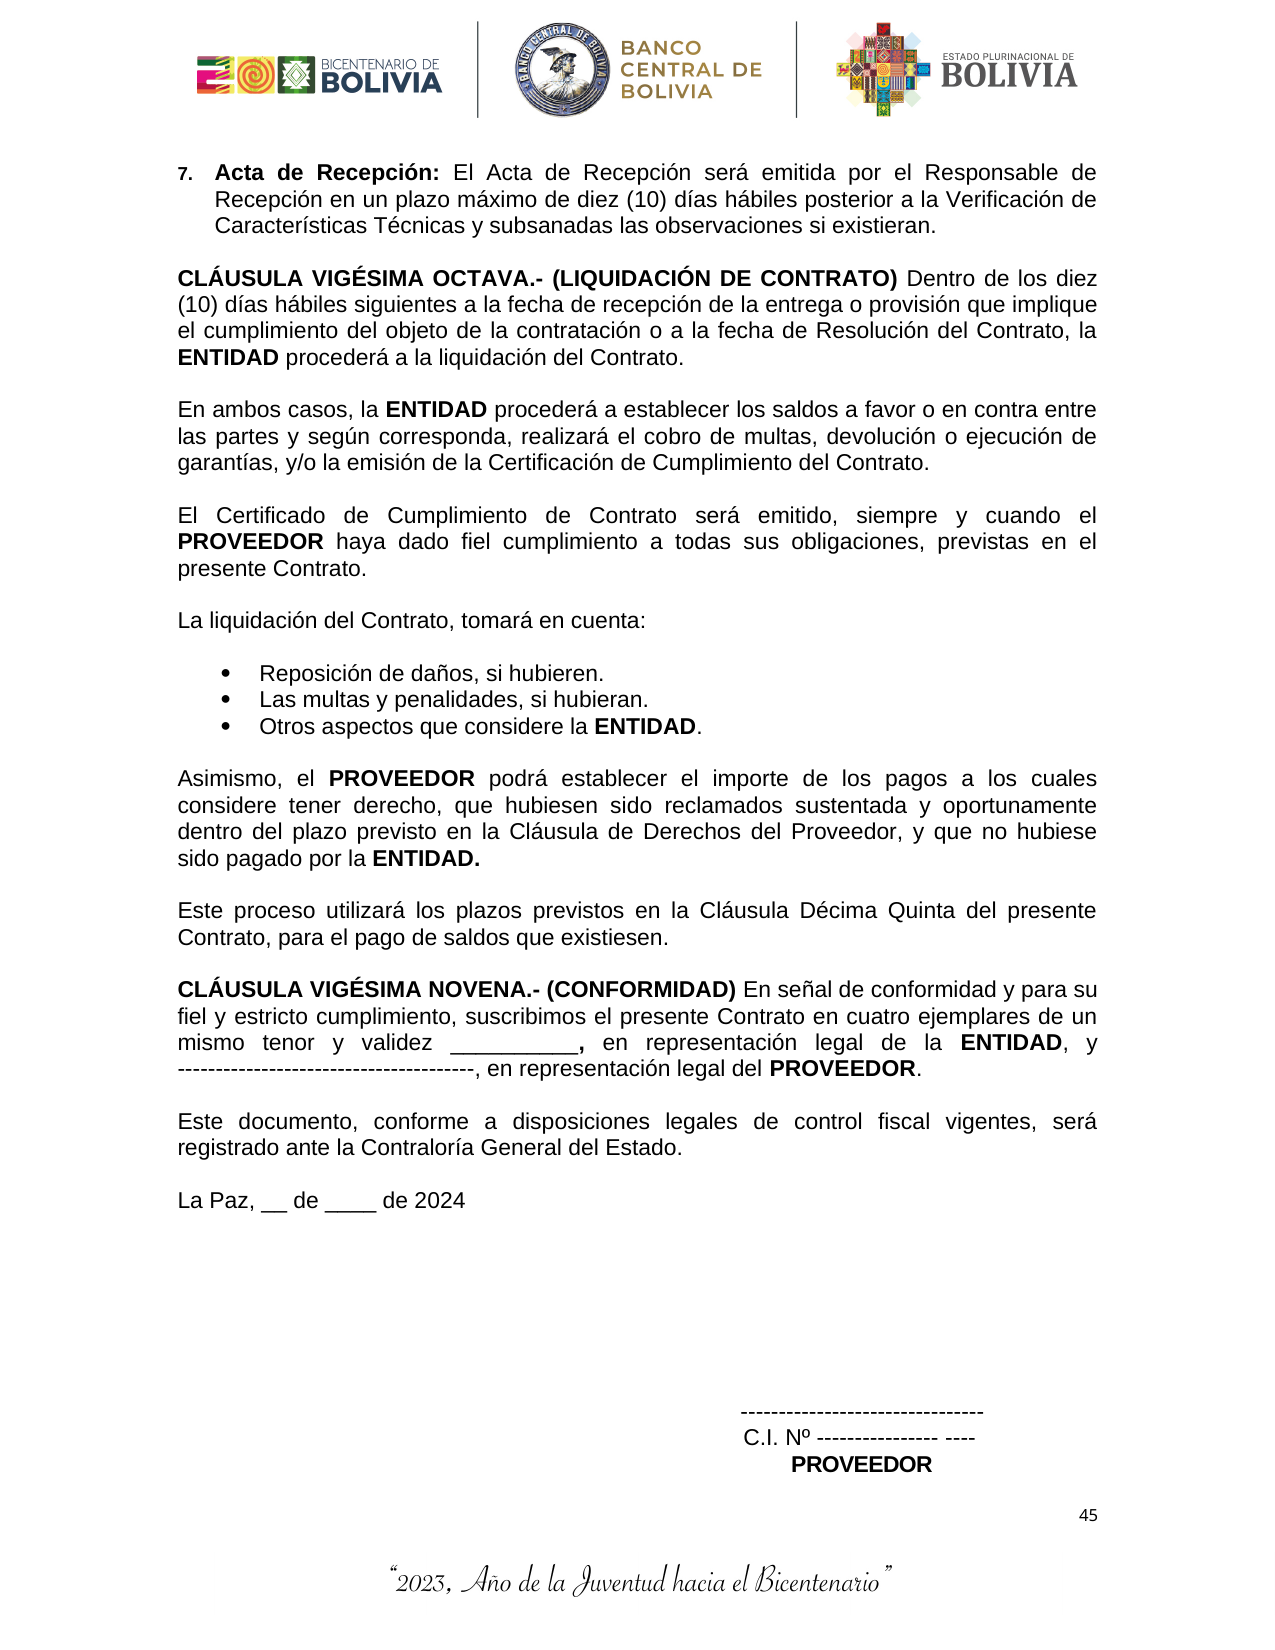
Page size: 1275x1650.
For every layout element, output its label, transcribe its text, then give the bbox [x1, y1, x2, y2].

text Asimismo, el PROVEEDOR podrá establecer el importe de los pagos a los cuales considere tener derecho, que hubiesen sido reclamados sustentada y oportunamente dentro del plazo previsto en la Cláusula de Derechos del Proveedor, y que no hubiese sido pagado por la ENTIDAD. [177, 765, 1098, 871]
list Acta de Recepción: El Acta de Recepción será emitida por el Responsable de Recepción en un plazo máximo de diez (10) días hábiles posterior a la Verificación de Características Técnicas y subsanadas las observaciones si existieran. [177, 159, 1098, 238]
text CLÁUSULA VIGÉSIMA OCTAVA.- (LIQUIDACIÓN DE CONTRATO) Dentro de los diez (10) días hábiles siguientes a la fecha de recepción de la entrega o provisión que implique el cumplimiento del objeto de la contratación o a la fecha de Resolución del Contrato, la ENTIDAD procederá a la liquidación del Contrato. [177, 265, 1098, 370]
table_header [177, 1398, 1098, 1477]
text Este proceso utilizará los plazos previstos en la Cláusula Décima Quinta del presente Contrato, para el pago de saldos que existiesen. [177, 897, 1098, 950]
list Otros aspectos que considere la ENTIDAD. [222, 713, 1098, 739]
picture [0, 5, 1275, 121]
text La liquidación del Contrato, tomará en cuenta: [177, 607, 1098, 634]
text En ambos casos, la ENTIDAD procederá a establecer los saldos a favor o en contra entre las partes y según corresponda, realizará el cobro de multas, devolución o ejecución de garantías, y/o la emisión de la Certificación de Cumplimiento del Contrato. [177, 396, 1098, 476]
text CLÁUSULA VIGÉSIMA NOVENA.- (CONFORMIDAD) En señal de conformidad y para su fiel y estricto cumplimiento, suscribimos el presente Contrato en cuatro ejemplares de un mismo tenor y validez __________, en representación legal de la ENTIDAD, y ---------------------------------------, en representación legal del PROVEEDOR. [177, 976, 1098, 1082]
text El Certificado de Cumplimiento de Contrato será emitido, siempre y cuando el PROVEEDOR haya dado fiel cumplimiento a todas sus obligaciones, previstas en el presente Contrato. [177, 502, 1098, 581]
list Las multas y penalidades, si hubieran. [222, 686, 1098, 713]
text Este documento, conforme a disposiciones legales de control fiscal vigentes, será registrado ante la Contraloría General del Estado. [177, 1108, 1098, 1161]
text La Paz, __ de ____ de 2024 [177, 1187, 1098, 1213]
picture [3, 1552, 1275, 1615]
list Reposición de daños, si hubieren. [222, 660, 1098, 686]
